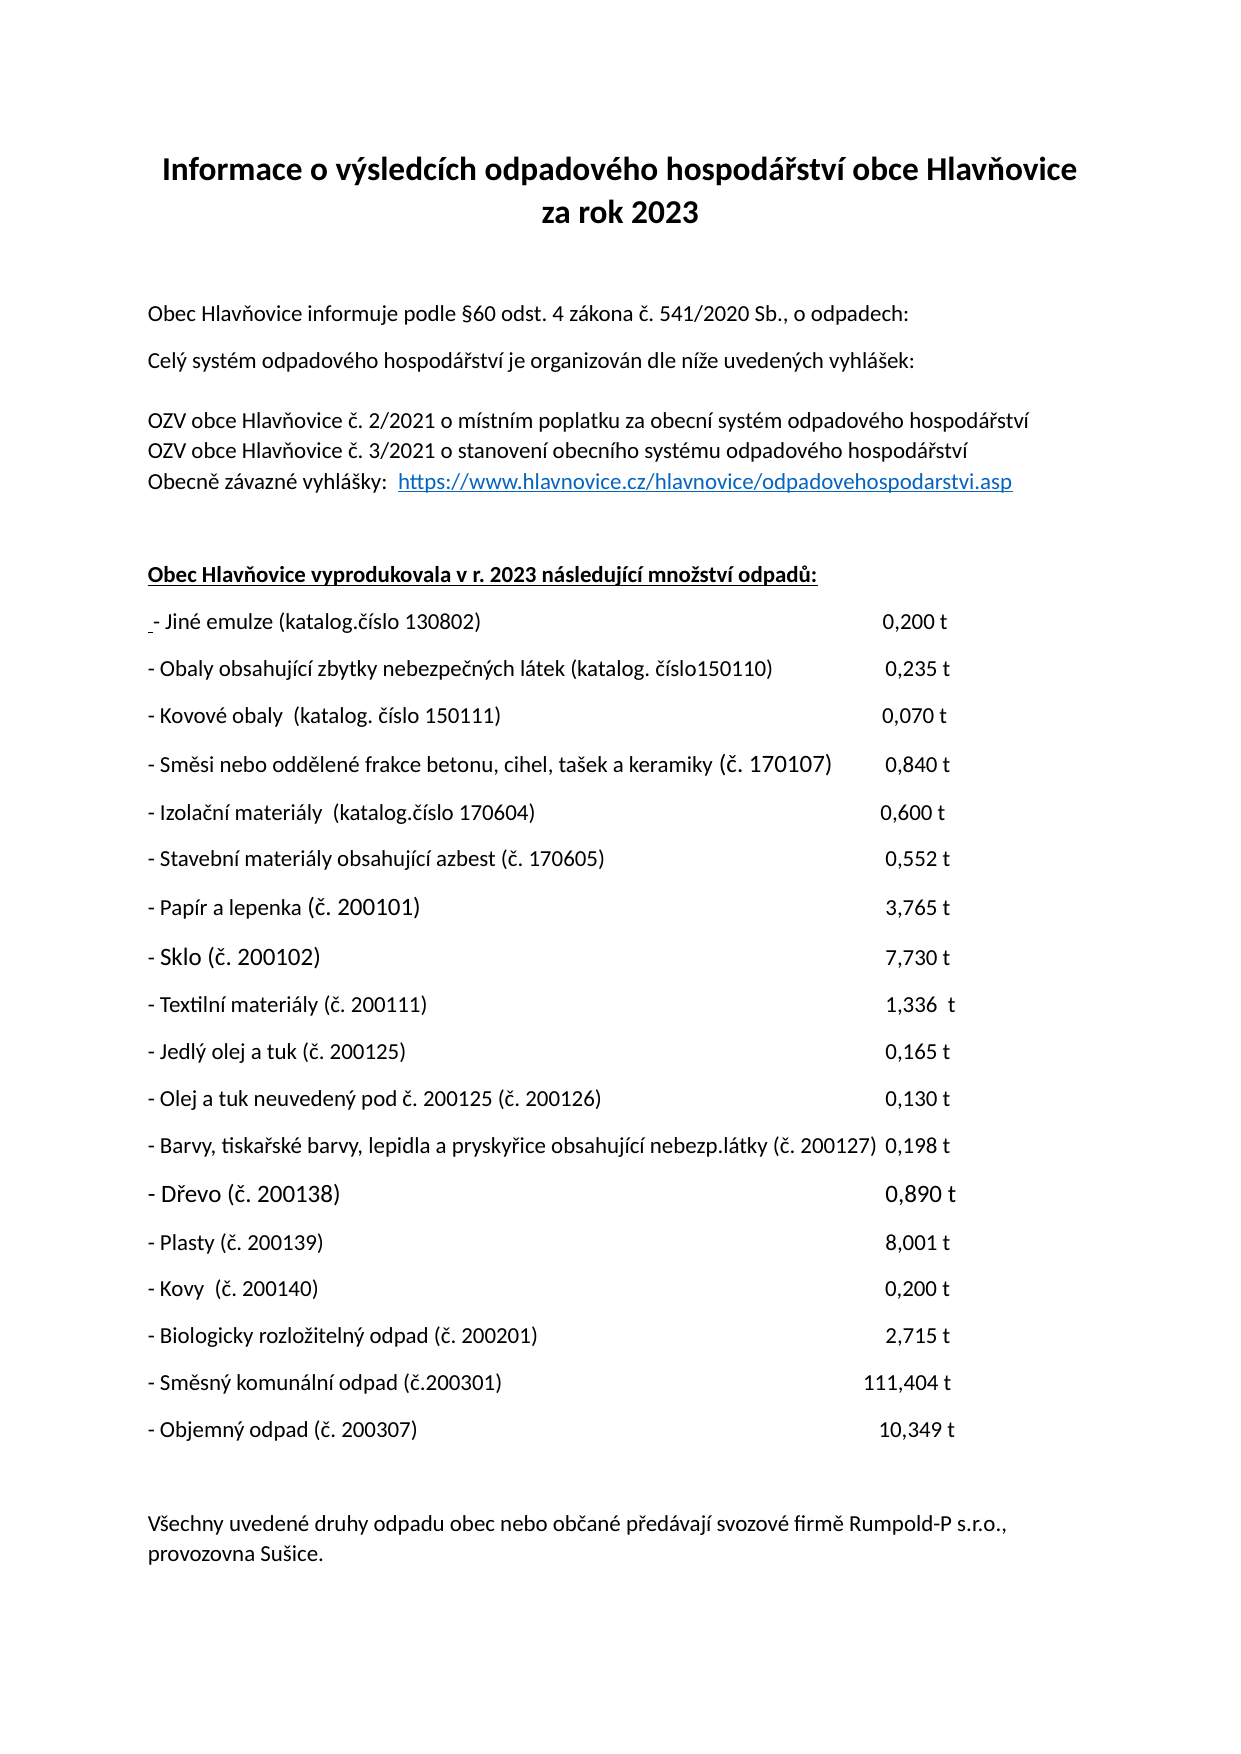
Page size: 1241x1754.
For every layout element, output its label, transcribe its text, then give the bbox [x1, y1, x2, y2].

text - Jiné emulze (katalog.číslo 130802) 0,200 t [148, 607, 1093, 635]
text - Jedlý olej a tuk (č. 200125) 0,165 t [148, 1037, 1093, 1065]
text - Kovy (č. 200140) 0,200 t [148, 1274, 1093, 1302]
text - Barvy, tiskařské barvy, lepidla a pryskyřice obsahující nebezp.látky (č. 200127) 0,198 t [148, 1131, 1093, 1159]
text - Olej a tuk neuvedený pod č. 200125 (č. 200126) 0,130 t [148, 1084, 1093, 1112]
text Obecně závazné vyhlášky: https://www.hlavnovice.cz/hlavnovice/odpadovehospodarstvi.asp [148, 467, 1093, 495]
text - Plasty (č. 200139) 8,001 t [148, 1228, 1093, 1256]
text Celý systém odpadového hospodářství je organizován dle níže uvedených vyhlášek: [148, 346, 1093, 374]
text - Izolační materiály (katalog.číslo 170604) 0,600 t [148, 798, 1093, 826]
text OZV obce Hlavňovice č. 2/2021 o místním poplatku za obecní systém odpadového hospodářství [148, 406, 1093, 434]
text - Dřevo (č. 200138) 0,890 t [148, 1178, 1093, 1208]
text - Objemný odpad (č. 200307) 10,349 t [148, 1415, 1093, 1443]
text - Směsi nebo oddělené frakce betonu, cihel, tašek a keramiky (č. 170107) 0,840 t [148, 748, 1093, 778]
text - Textilní materiály (č. 200111) 1,336 t [148, 991, 1093, 1018]
text Obec Hlavňovice vyprodukovala v r. 2023 následující množství odpadů: [148, 561, 1093, 588]
text - Stavební materiály obsahující azbest (č. 170605) 0,552 t [148, 844, 1093, 872]
text - Papír a lepenka (č. 200101) 3,765 t [148, 891, 1093, 922]
text Informace o výsledcích odpadového hospodářství obce Hlavňovice za rok 2023 [148, 148, 1093, 232]
text - Kovové obaly (katalog. číslo 150111) 0,070 t [148, 701, 1093, 729]
text - Biologicky rozložitelný odpad (č. 200201) 2,715 t [148, 1321, 1093, 1349]
text OZV obce Hlavňovice č. 3/2021 o stanovení obecního systému odpadového hospodářství [148, 437, 1093, 464]
text - Obaly obsahující zbytky nebezpečných látek (katalog. číslo150110) 0,235 t [148, 654, 1093, 682]
text - Sklo (č. 200102) 7,730 t [148, 941, 1093, 971]
text - Směsný komunální odpad (č.200301) 111,404 t [148, 1368, 1093, 1396]
text Všechny uvedené druhy odpadu obec nebo občané předávají svozové firmě Rumpold-P s.r.o., provozovna Sušice. [148, 1509, 1093, 1567]
text Obec Hlavňovice informuje podle §60 odst. 4 zákona č. 541/2020 Sb., o odpadech: [148, 299, 1093, 327]
